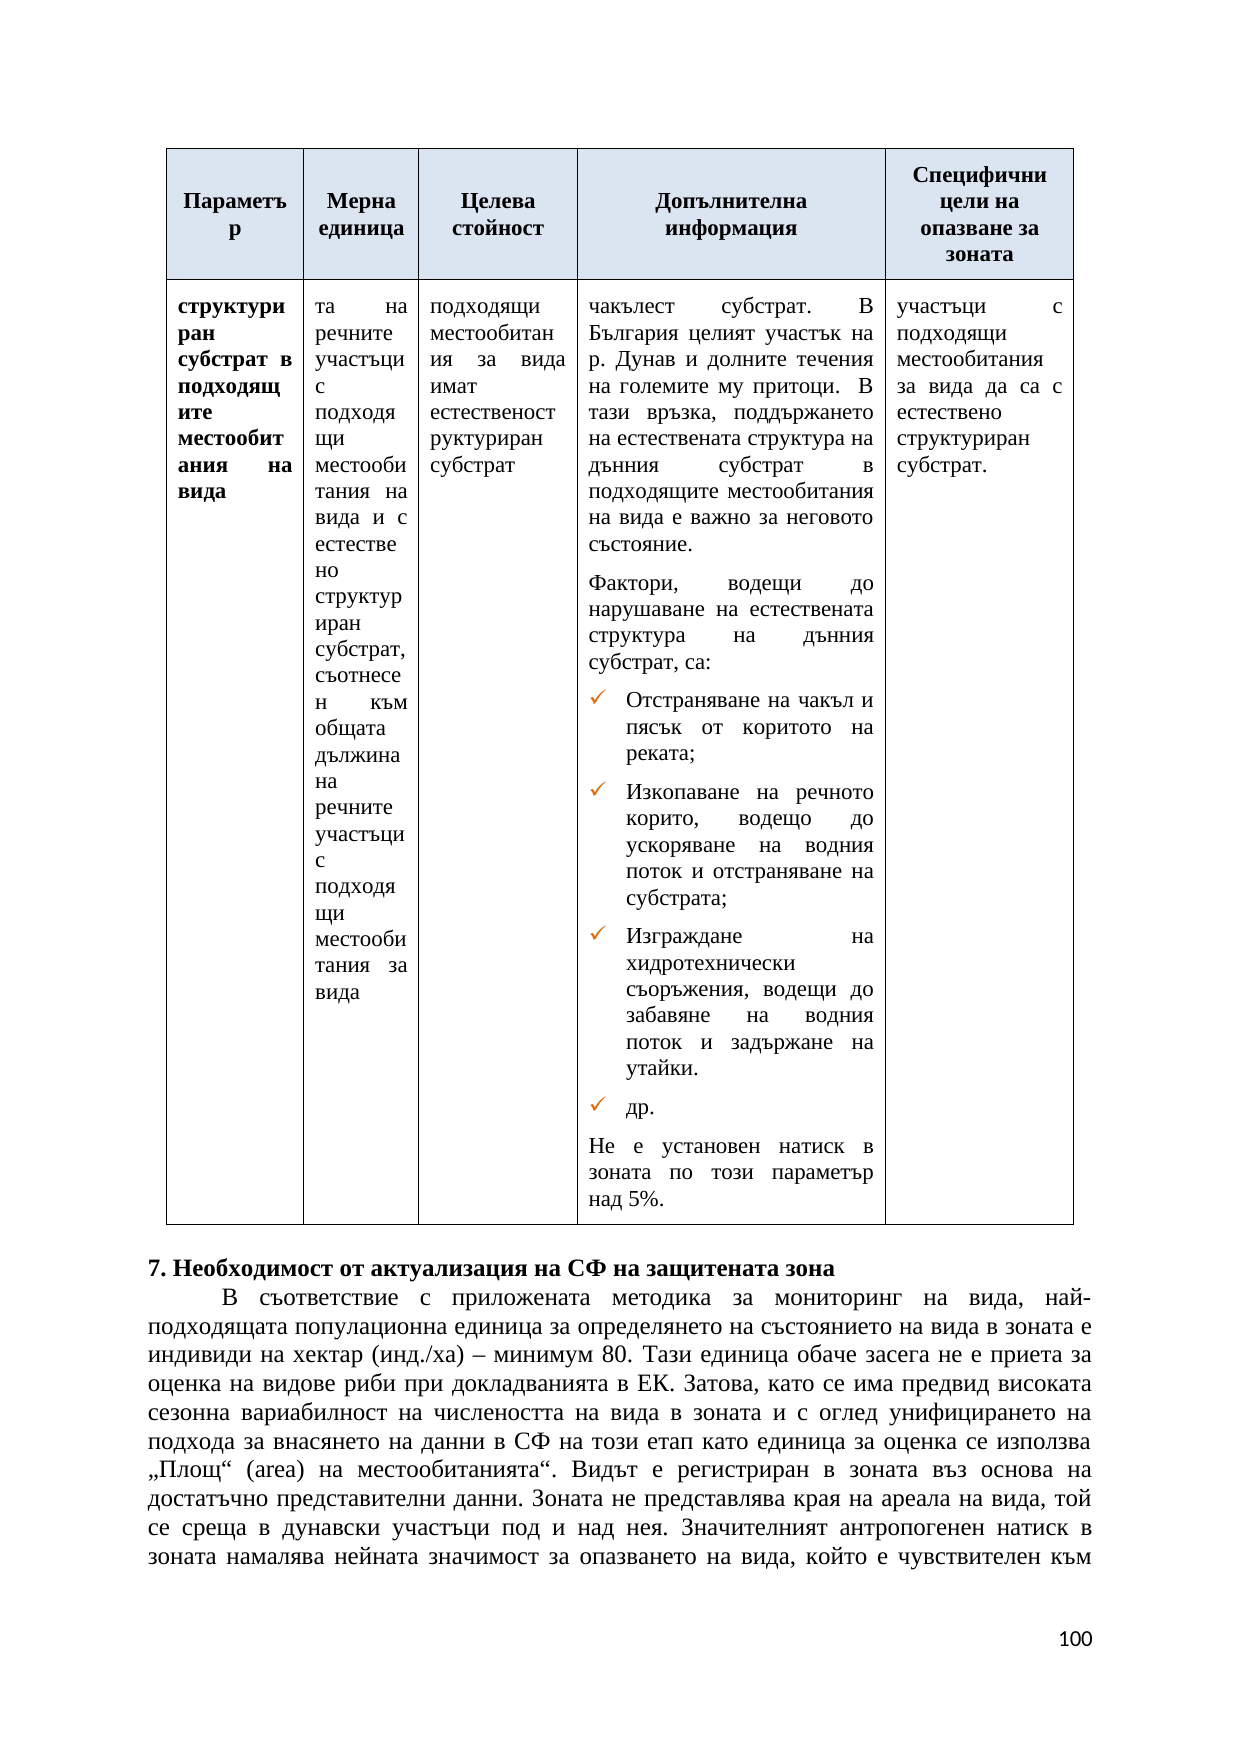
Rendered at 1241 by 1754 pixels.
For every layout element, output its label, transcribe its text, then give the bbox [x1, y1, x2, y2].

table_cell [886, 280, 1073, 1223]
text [148, 1282, 1093, 1569]
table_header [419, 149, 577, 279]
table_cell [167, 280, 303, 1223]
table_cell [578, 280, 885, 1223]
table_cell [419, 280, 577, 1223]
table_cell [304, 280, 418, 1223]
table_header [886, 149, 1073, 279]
table_header Параметър [167, 149, 303, 279]
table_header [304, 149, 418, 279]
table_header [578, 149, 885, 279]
text 7. Необходимост от актуализация на СФ на защитената зона [148, 1253, 1093, 1282]
